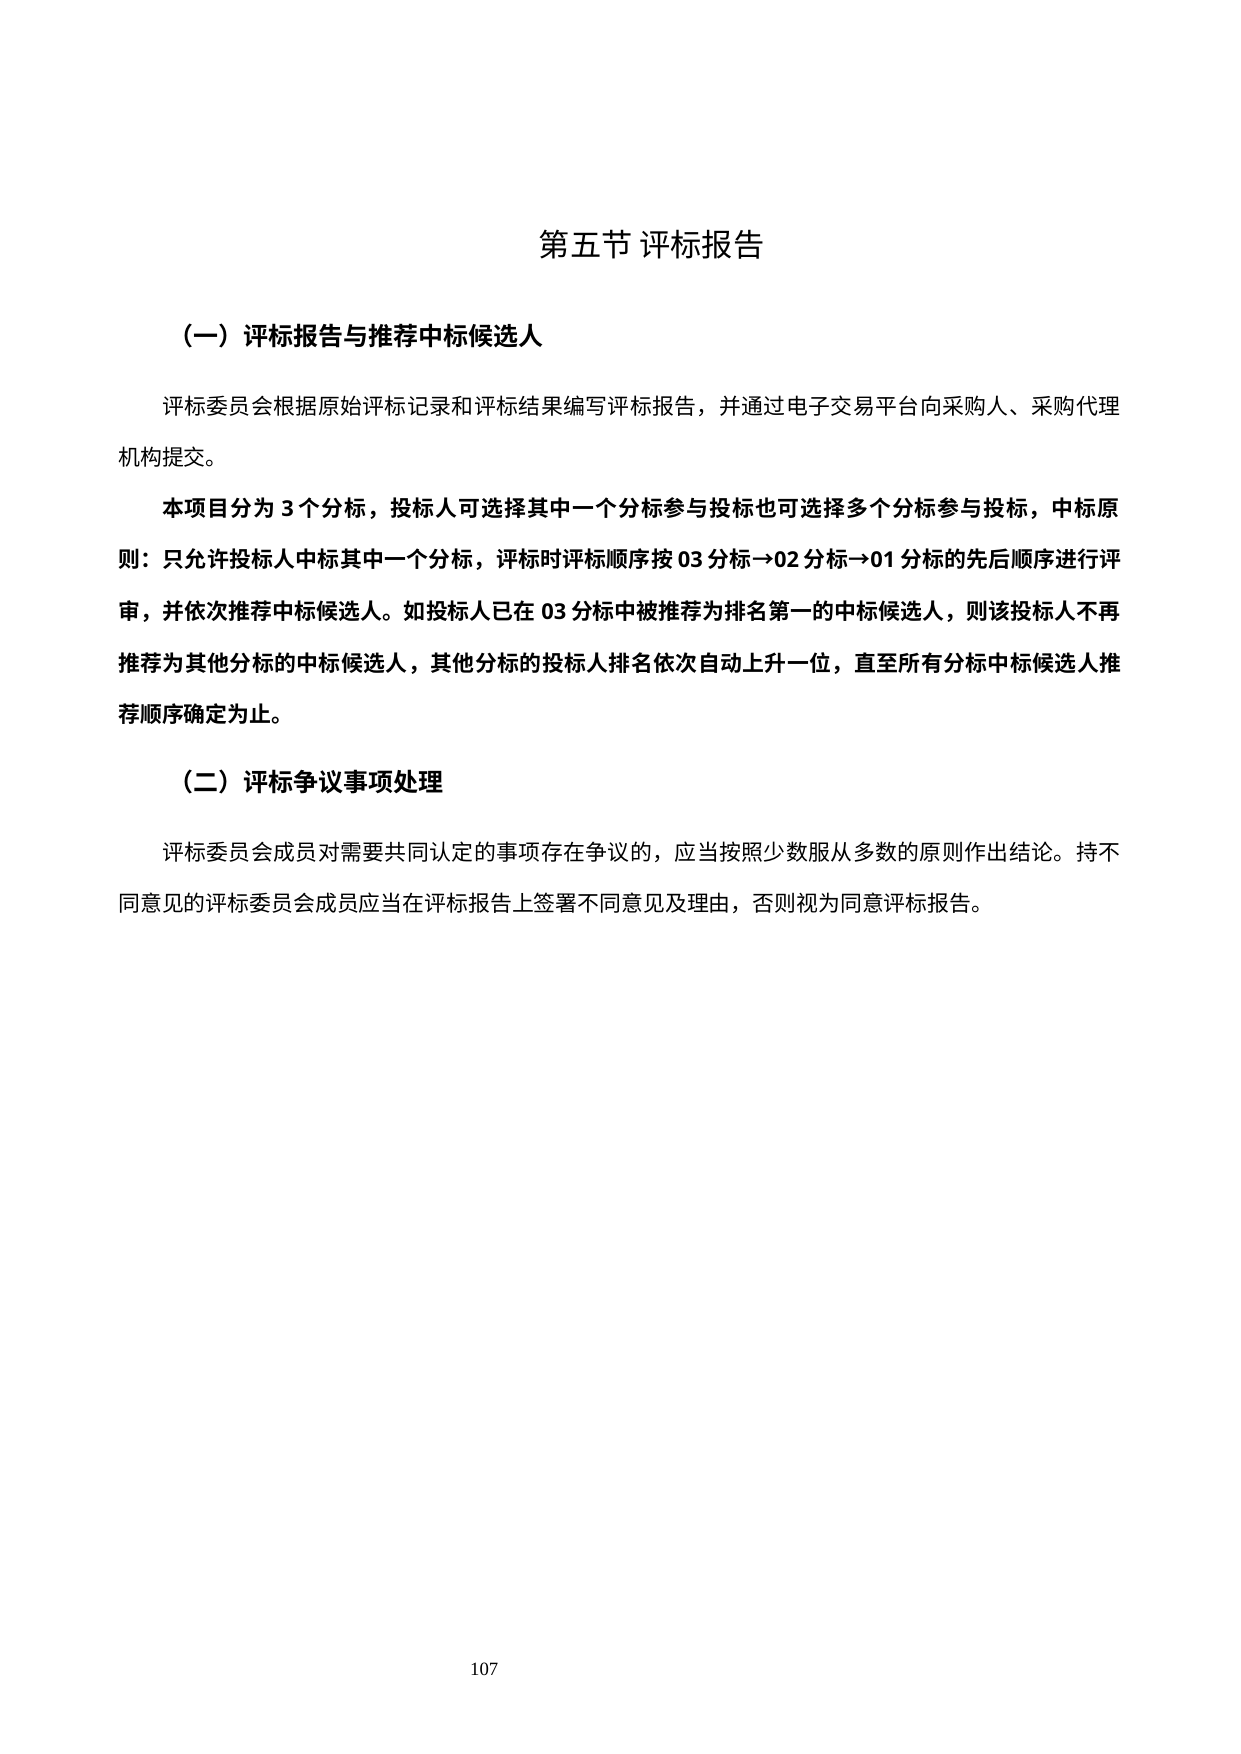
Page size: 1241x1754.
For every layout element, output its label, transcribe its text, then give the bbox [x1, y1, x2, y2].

text 评标委员会根据原始评标记录和评标结果编写评标报告，并通过电子交易平台向采购人、采购代理机构提交。 [118, 387, 1122, 473]
text 本项目分为3个分标，投标人可选择其中一个分标参与投标也可选择多个分标参与投标，中标原则：只允许投标人中标其中一个分标，评标时评标顺序按03分标→02分标→01分标的先后顺序进行评审，并依次推荐中标候选人。如投标人已在03分标中被推荐为排名第一的中标候选人，则该投标人不再推荐为其他分标的中标候选人，其他分标的投标人排名依次自动上升一位，直至所有分标中标候选人推荐顺序确定为止。 [118, 489, 1122, 730]
text （二）评标争议事项处理 [118, 746, 1122, 815]
text 评标委员会成员对需要共同认定的事项存在争议的，应当按照少数服从多数的原则作出结论。持不同意见的评标委员会成员应当在评标报告上签署不同意见及理由，否则视为同意评标报告。 [118, 833, 1122, 919]
text 第五节 评标报告 [118, 209, 1122, 278]
text （一）评标报告与推荐中标候选人 [118, 300, 1122, 369]
